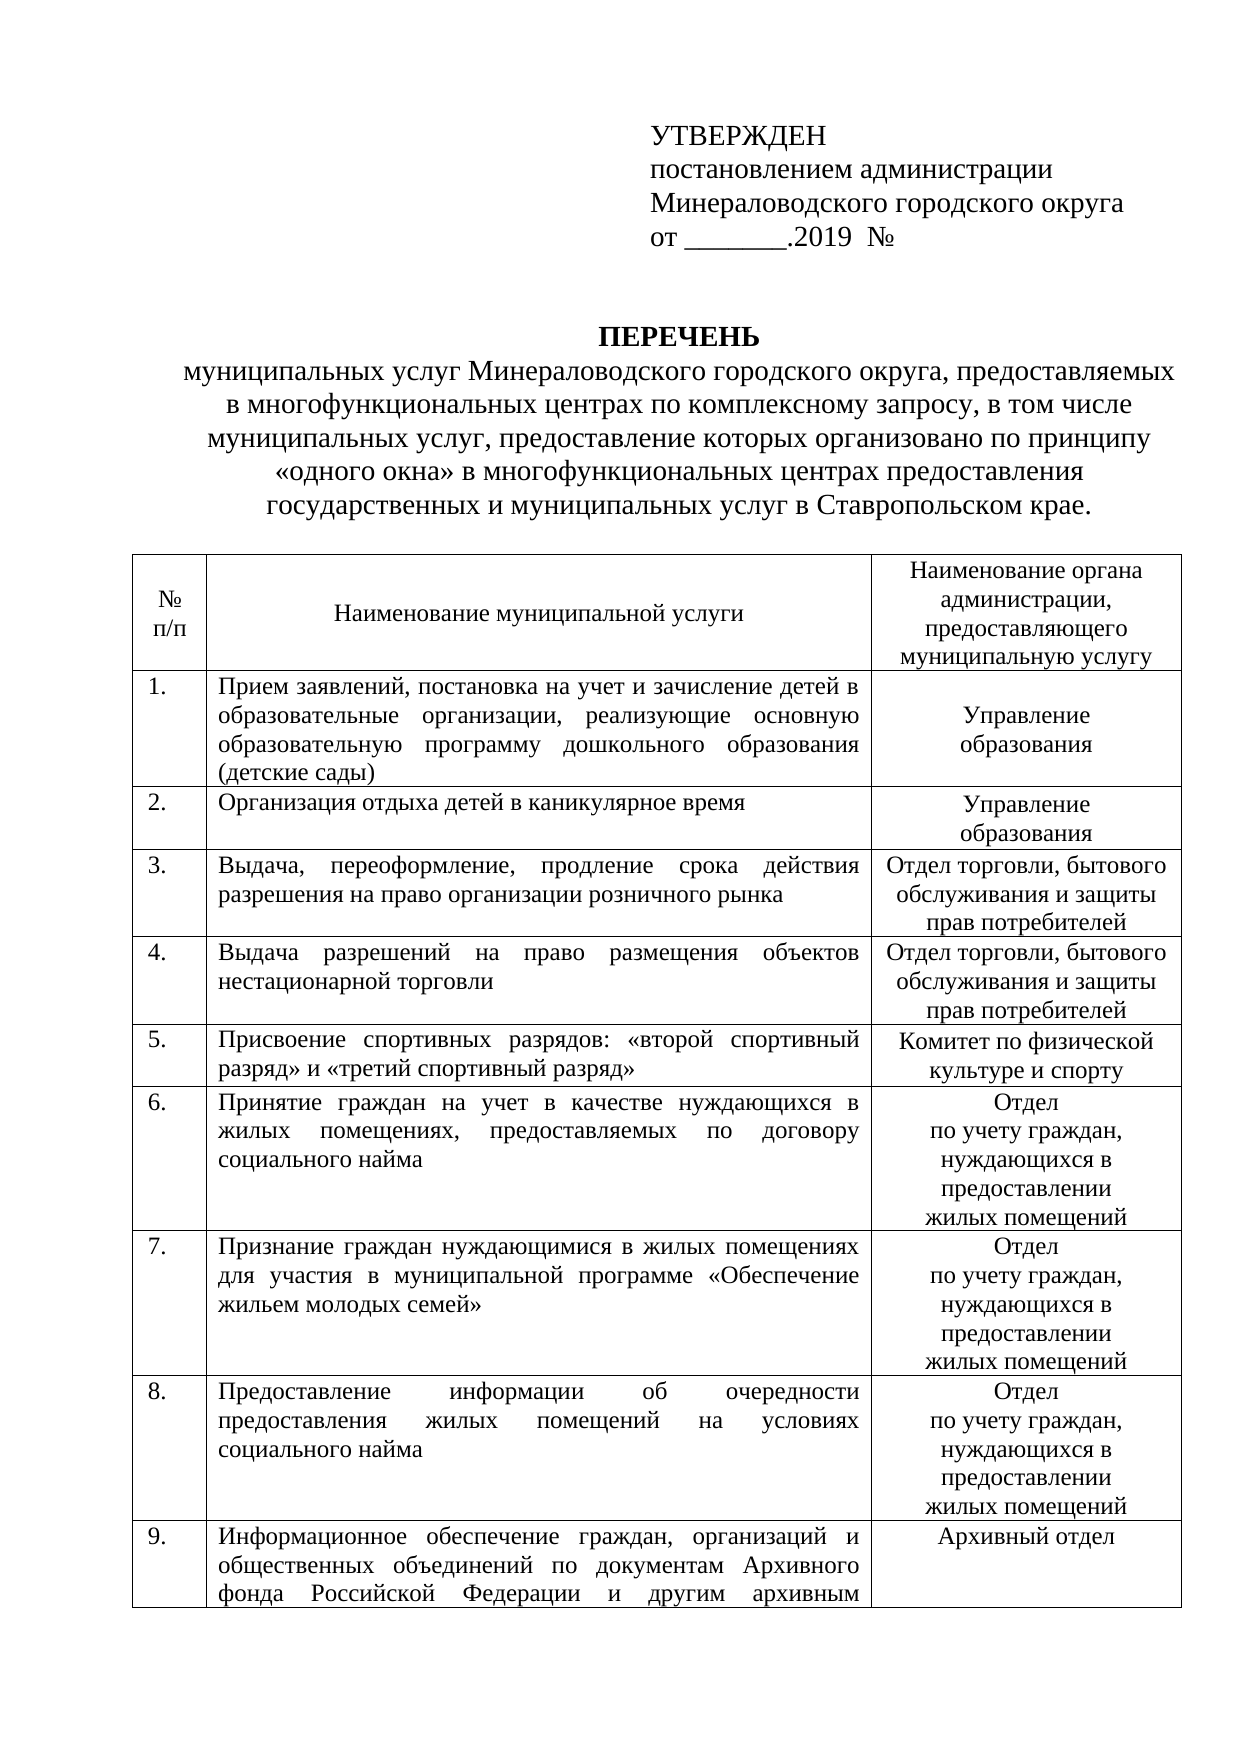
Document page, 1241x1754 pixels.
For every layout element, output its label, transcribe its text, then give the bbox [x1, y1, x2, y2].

table_cell Признание граждан нуждающимися в жилых помещениях для участия в муниципальной программе «Обеспечение жильем молодых семей» [207, 1231, 871, 1375]
table_cell Отдел по учету граждан, нуждающихся в предоставлении жилых помещений [872, 1231, 1181, 1375]
text ПЕРЕЧЕНЬ [177, 319, 1181, 353]
text муниципальных услуг Минераловодского городского округа, предоставляемых в многофункциональных центрах по комплексному запросу, в том числе муниципальных услуг, предоставление которых организовано по принципу «одного окна» в многофункциональных центрах предоставления государственных и муниципальных услуг в Ставропольском крае. [177, 353, 1181, 521]
table_cell [133, 1087, 206, 1230]
table_cell Управление образования [872, 671, 1181, 786]
table_cell Отдел торговли, бытового обслуживания и защиты прав потребителей [872, 937, 1181, 1023]
table_cell [133, 1231, 206, 1375]
table_cell [133, 671, 206, 786]
text Минераловодского городского округа [650, 185, 1181, 219]
text постановлением администрации [650, 152, 1181, 185]
table_cell Отдел торговли, бытового обслуживания и защиты прав потребителей [872, 850, 1181, 936]
table_cell [133, 1376, 206, 1520]
table_cell [133, 1521, 206, 1607]
table_header Наименование муниципальной услуги [207, 555, 871, 670]
table_header Наименование органа администрации, предоставляющего муниципальную услугу [872, 555, 1181, 670]
table_cell Управление образования [872, 787, 1181, 849]
table_cell Принятие граждан на учет в качестве нуждающихся в жилых помещениях, предоставляемых по договору социального найма [207, 1087, 871, 1230]
table_cell Прием заявлений, постановка на учет и зачисление детей в образовательные организации, реализующие основную образовательную программу дошкольного образования (детские сады) [207, 671, 871, 786]
table_cell Предоставление информации об очередности предоставления жилых помещений на условиях социального найма [207, 1376, 871, 1520]
table_cell Выдача, переоформление, продление срока действия разрешения на право организации розничного рынка [207, 850, 871, 936]
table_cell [207, 1521, 871, 1607]
table_cell Организация отдыха детей в каникулярное время [207, 787, 871, 849]
table_cell [133, 937, 206, 1023]
table_cell Архивный отдел [872, 1521, 1181, 1607]
text от _______.2019 № [650, 219, 1181, 252]
table_cell Отдел по учету граждан, нуждающихся в предоставлении жилых помещений [872, 1376, 1181, 1520]
table_header № п/п [133, 555, 206, 670]
table_cell Комитет по физической культуре и спорту [872, 1025, 1181, 1086]
text УТВЕРЖДЕН [650, 118, 1181, 152]
table_cell [133, 787, 206, 849]
table_cell Присвоение спортивных разрядов: «второй спортивный разряд» и «третий спортивный разряд» [207, 1025, 871, 1086]
table_cell [133, 850, 206, 936]
table_cell [133, 1025, 206, 1086]
table_cell Выдача разрешений на право размещения объектов нестационарной торговли [207, 937, 871, 1023]
table_cell Отдел по учету граждан, нуждающихся в предоставлении жилых помещений [872, 1087, 1181, 1230]
